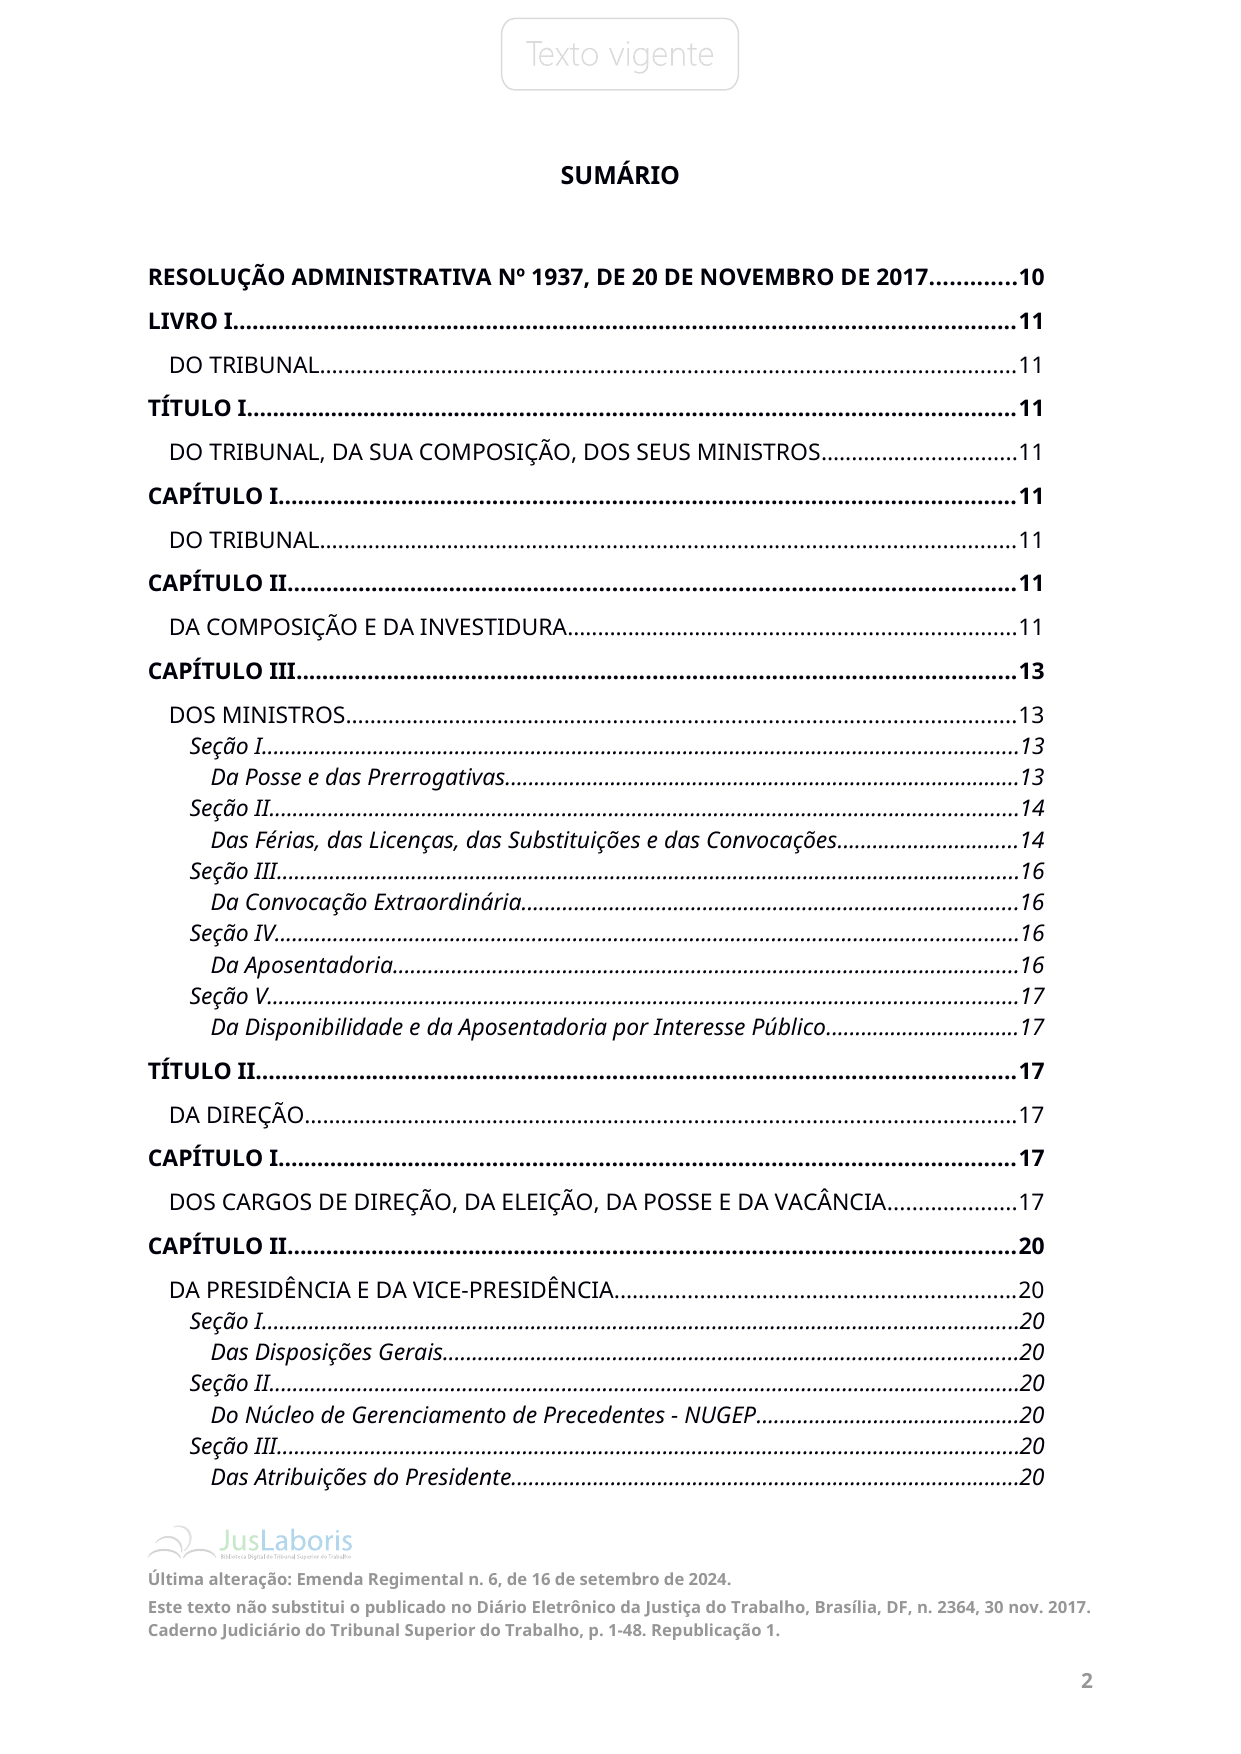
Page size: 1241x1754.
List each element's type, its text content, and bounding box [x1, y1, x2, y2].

text DO TRIBUNAL 11 [168, 524, 1092, 555]
text Seção V 17 [189, 980, 1092, 1011]
text CAPÍTULO I 17 [148, 1142, 1092, 1174]
text Seção IV 16 [189, 917, 1092, 949]
text Seção I 13 [189, 730, 1092, 761]
text TÍTULO II 17 [148, 1055, 1092, 1086]
text DOS CARGOS DE DIREÇÃO, DA ELEIÇÃO, DA POSSE E DA VACÂNCIA 17 [168, 1186, 1092, 1217]
text DA DIREÇÃO 17 [168, 1099, 1092, 1130]
text Da Convocação Extraordinária 16 [210, 886, 1092, 917]
text Seção III 16 [189, 855, 1092, 886]
text DO TRIBUNAL, DA SUA COMPOSIÇÃO, DOS SEUS MINISTROS 11 [168, 436, 1092, 467]
text DA COMPOSIÇÃO E DA INVESTIDURA 11 [168, 611, 1092, 642]
text Seção I 20 [189, 1305, 1092, 1336]
text CAPÍTULO II 20 [148, 1230, 1092, 1261]
text CAPÍTULO II 11 [148, 567, 1092, 599]
text Das Atribuições do Presidente 20 [210, 1461, 1092, 1492]
text LIVRO I 11 [148, 305, 1092, 336]
text Da Posse e das Prerrogativas 13 [210, 761, 1092, 792]
text SUMÁRIO [148, 158, 1092, 192]
text DA PRESIDÊNCIA E DA VICE-PRESIDÊNCIA 20 [168, 1274, 1092, 1305]
text RESOLUÇÃO ADMINISTRATIVA Nº 1937, DE 20 DE NOVEMBRO DE 2017. 10 [148, 261, 1092, 292]
text Seção II 14 [189, 792, 1092, 824]
text Seção II 20 [189, 1367, 1092, 1399]
text Das Férias, das Licenças, das Substituições e das Convocações 14 [210, 824, 1092, 855]
text TÍTULO I 11 [148, 392, 1092, 424]
text CAPÍTULO III 13 [148, 655, 1092, 686]
text Da Aposentadoria 16 [210, 949, 1092, 980]
text DO TRIBUNAL 11 [168, 349, 1092, 380]
text DOS MINISTROS 13 [168, 699, 1092, 730]
text CAPÍTULO I 11 [148, 480, 1092, 511]
text Do Núcleo de Gerenciamento de Precedentes - NUGEP 20 [210, 1399, 1092, 1430]
text Da Disponibilidade e da Aposentadoria por Interesse Público 17 [210, 1011, 1092, 1042]
text Seção III 20 [189, 1430, 1092, 1461]
text Das Disposições Gerais 20 [210, 1336, 1092, 1367]
